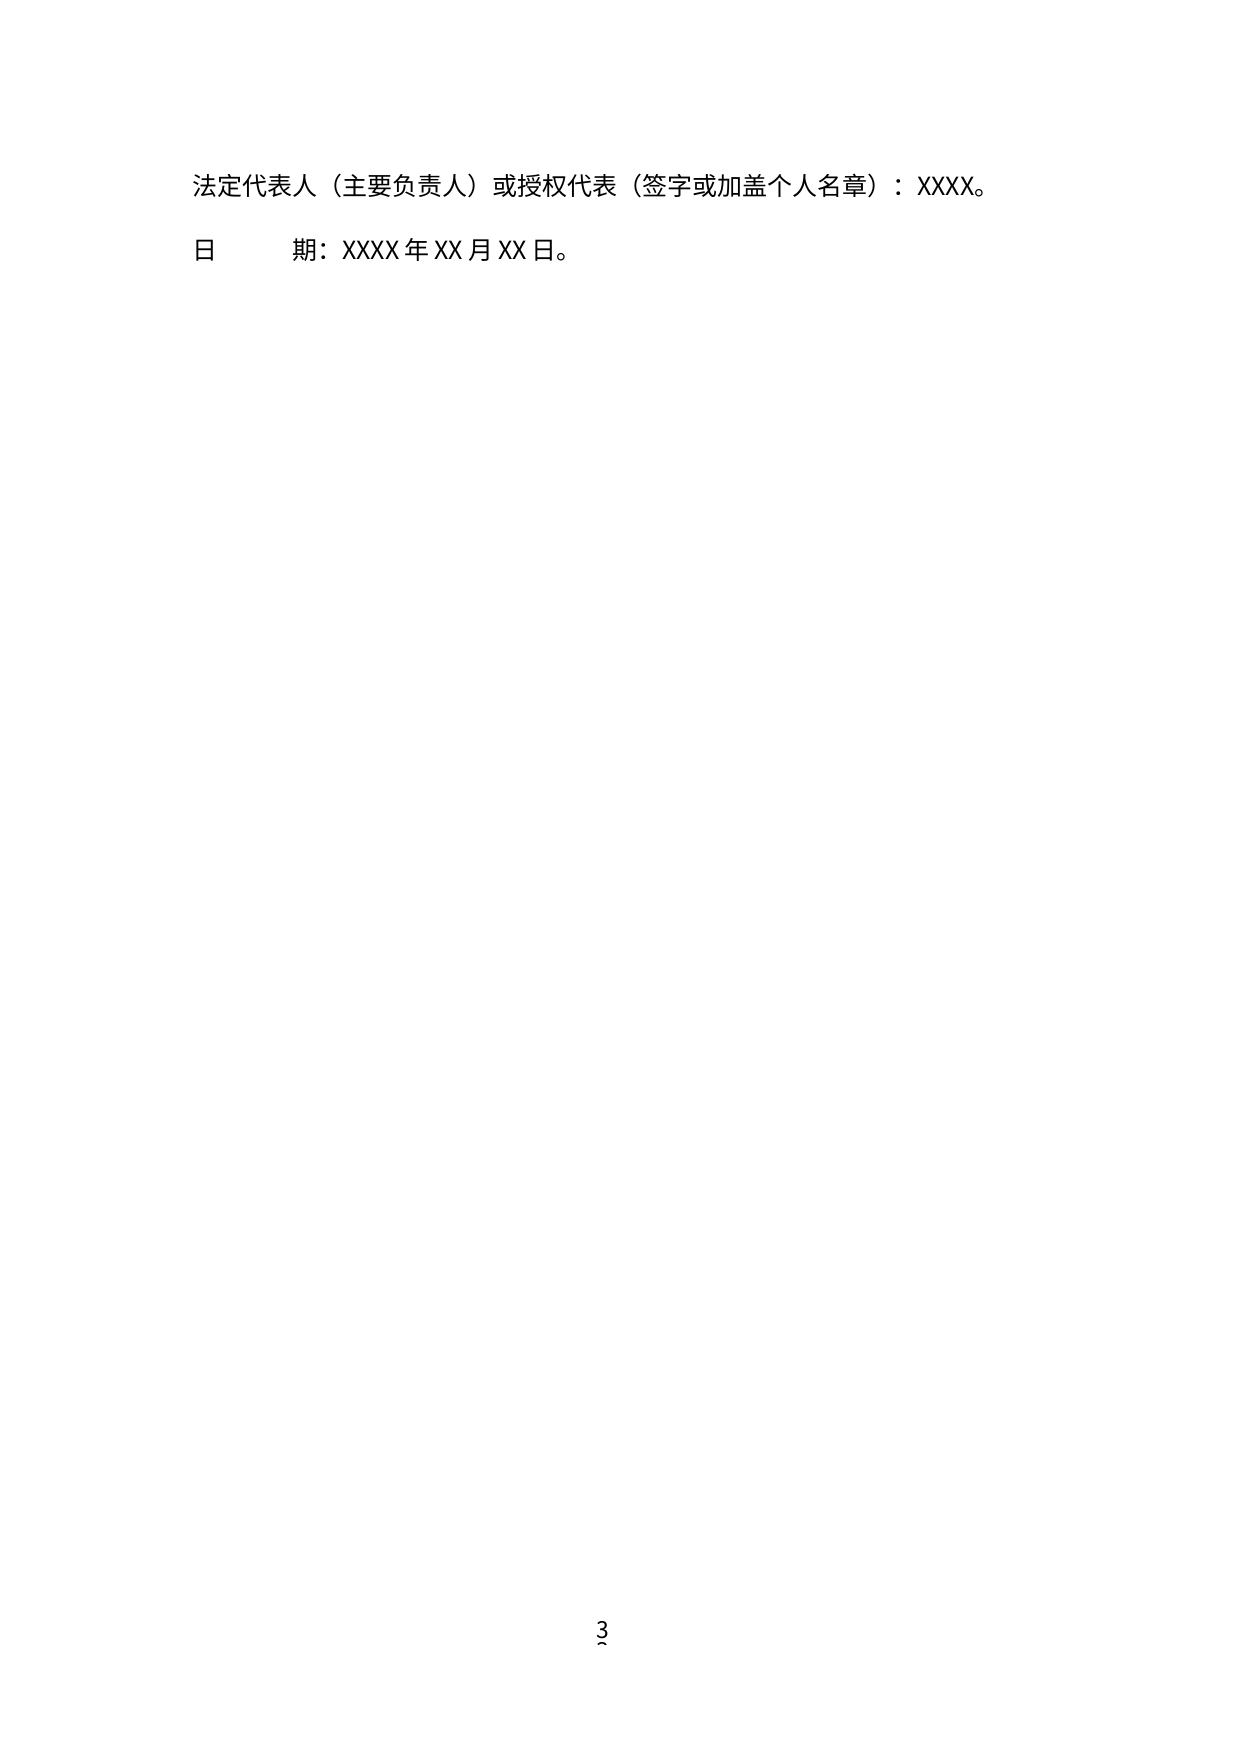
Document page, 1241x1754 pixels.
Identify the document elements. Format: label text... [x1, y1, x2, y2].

text 法定代表人（主要负责人）或授权代表（签字或加盖个人名章）：XXXX。日 期：XXXX年XX月XX日。 [192, 167, 992, 267]
